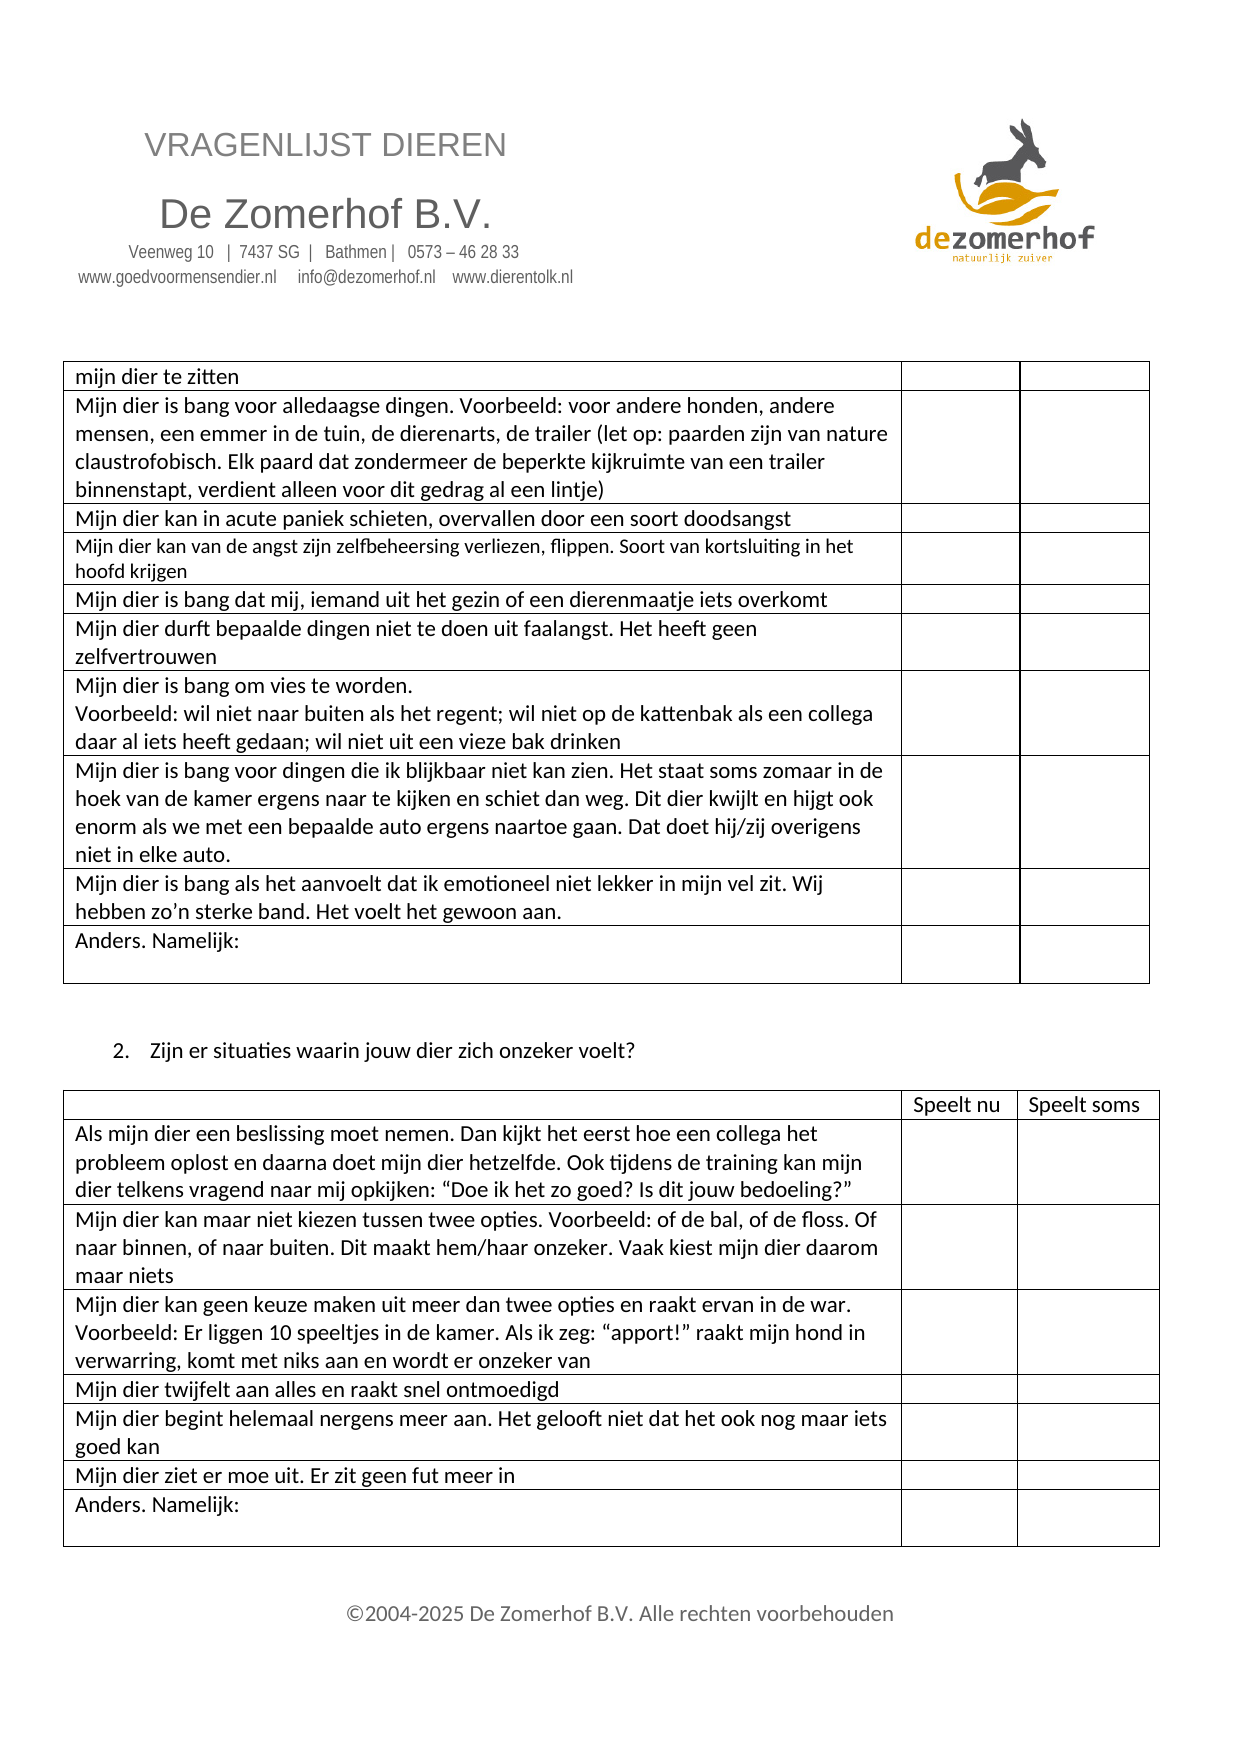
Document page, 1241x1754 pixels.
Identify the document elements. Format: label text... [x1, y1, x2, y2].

table_cell [1018, 1205, 1159, 1289]
table_header Speelt soms [1018, 1091, 1159, 1118]
table_cell [902, 671, 1019, 755]
table_cell Mijn dier twijfelt aan alles en raakt snel ontmoedigd [64, 1375, 901, 1403]
table_cell [902, 614, 1019, 670]
table_cell Mijn dier is bang dat mij, iemand uit het gezin of een dierenmaatje iets overkomt [64, 585, 901, 613]
table_cell [1021, 533, 1149, 584]
table_cell Mijn dier is bang om vies te worden. Voorbeeld: wil niet naar buiten als het regent; wil niet op de kattenbak als een collega daar al iets heeft gedaan; wil niet uit een vieze bak drinken [64, 671, 901, 755]
table_cell Als mijn dier een beslissing moet nemen. Dan kijkt het eerst hoe een collega het probleem oplost en daarna doet mijn dier hetzelfde. Ook tijdens de training kan mijn dier telkens vragend naar mij opkijken: “Doe ik het zo goed? Is dit jouw bedoeling?” [64, 1120, 901, 1204]
table_cell Mijn dier is bang voor alledaagse dingen. Voorbeeld: voor andere honden, andere mensen, een emmer in de tuin, de dierenarts, de trailer (let op: paarden zijn van nature claustrofobisch. Elk paard dat zondermeer de beperkte kijkruimte van een trailer binnenstapt, verdient alleen voor dit gedrag al een lintje) [64, 391, 901, 503]
table_cell [1021, 614, 1149, 670]
table_cell [1021, 391, 1149, 503]
table_cell [1018, 1404, 1159, 1460]
table_cell Mijn dier kan van de angst zijn zelfbeheersing verliezen, flippen. Soort van kortsluiting in het hoofd krijgen [64, 533, 901, 584]
table_cell [902, 585, 1019, 613]
table_cell Mijn dier begint helemaal nergens meer aan. Het gelooft niet dat het ook nog maar iets goed kan [64, 1404, 901, 1460]
table_header [64, 1091, 901, 1118]
table_cell [902, 926, 1019, 982]
table_cell [902, 869, 1019, 925]
table_cell Mijn dier is bang voor dingen die ik blijkbaar niet kan zien. Het staat soms zomaar in de hoek van de kamer ergens naar te kijken en schiet dan weg. Dit dier kwijlt en hijgt ook enorm als we met een bepaalde auto ergens naartoe gaan. Dat doet hij/zij overigens niet in elke auto. [64, 756, 901, 868]
table_cell [1018, 1120, 1159, 1204]
picture [893, 100, 1100, 278]
table_cell [902, 1461, 1017, 1489]
table_cell [1018, 1290, 1159, 1374]
table_cell Anders. Namelijk: [64, 926, 901, 982]
table_cell Mijn dier kan maar niet kiezen tussen twee opties. Voorbeeld: of de bal, of de floss. Of naar binnen, of naar buiten. Dit maakt hem/haar onzeker. Vaak kiest mijn dier daarom maar niets [64, 1205, 901, 1289]
table_cell Mijn dier ziet er moe uit. Er zit geen fut meer in [64, 1461, 901, 1489]
table_cell [1021, 869, 1149, 925]
table_cell [902, 1290, 1017, 1374]
table_cell [902, 1375, 1017, 1403]
table_cell [1018, 1461, 1159, 1489]
list Zijn er situaties waarin jouw dier zich onzeker voelt? [112, 1036, 1165, 1064]
table_cell [1021, 926, 1149, 982]
table_cell [1021, 504, 1149, 532]
table_cell [902, 362, 1019, 390]
table_cell [1021, 362, 1149, 390]
table_cell [902, 1120, 1017, 1204]
table_cell Mijn dier kan geen keuze maken uit meer dan twee opties en raakt ervan in de war. Voorbeeld: Er liggen 10 speeltjes in de kamer. Als ik zeg: “apport!” raakt mijn hond in verwarring, komt met niks aan en wordt er onzeker van [64, 1290, 901, 1374]
table_cell [902, 756, 1019, 868]
table_cell Mijn dier kan in acute paniek schieten, overvallen door een soort doodsangst [64, 504, 901, 532]
table_cell [1018, 1375, 1159, 1403]
table_cell [902, 504, 1019, 532]
table_cell [902, 391, 1019, 503]
table_cell [1021, 585, 1149, 613]
table_cell [902, 1205, 1017, 1289]
table_cell Mijn dier is bang als het aanvoelt dat ik emotioneel niet lekker in mijn vel zit. Wij hebben zo’n sterke band. Het voelt het gewoon aan. [64, 869, 901, 925]
table_cell Anders. Namelijk: [64, 1490, 901, 1546]
table_cell [1021, 756, 1149, 868]
table_header Speelt nu [902, 1091, 1017, 1118]
table_cell [1021, 671, 1149, 755]
table_cell [1018, 1490, 1159, 1546]
table_cell Mijn dier durft bepaalde dingen niet te doen uit faalangst. Het heeft geen zelfvertrouwen [64, 614, 901, 670]
table_cell [902, 533, 1019, 584]
table_cell [902, 1490, 1017, 1546]
table_cell [902, 1404, 1017, 1460]
